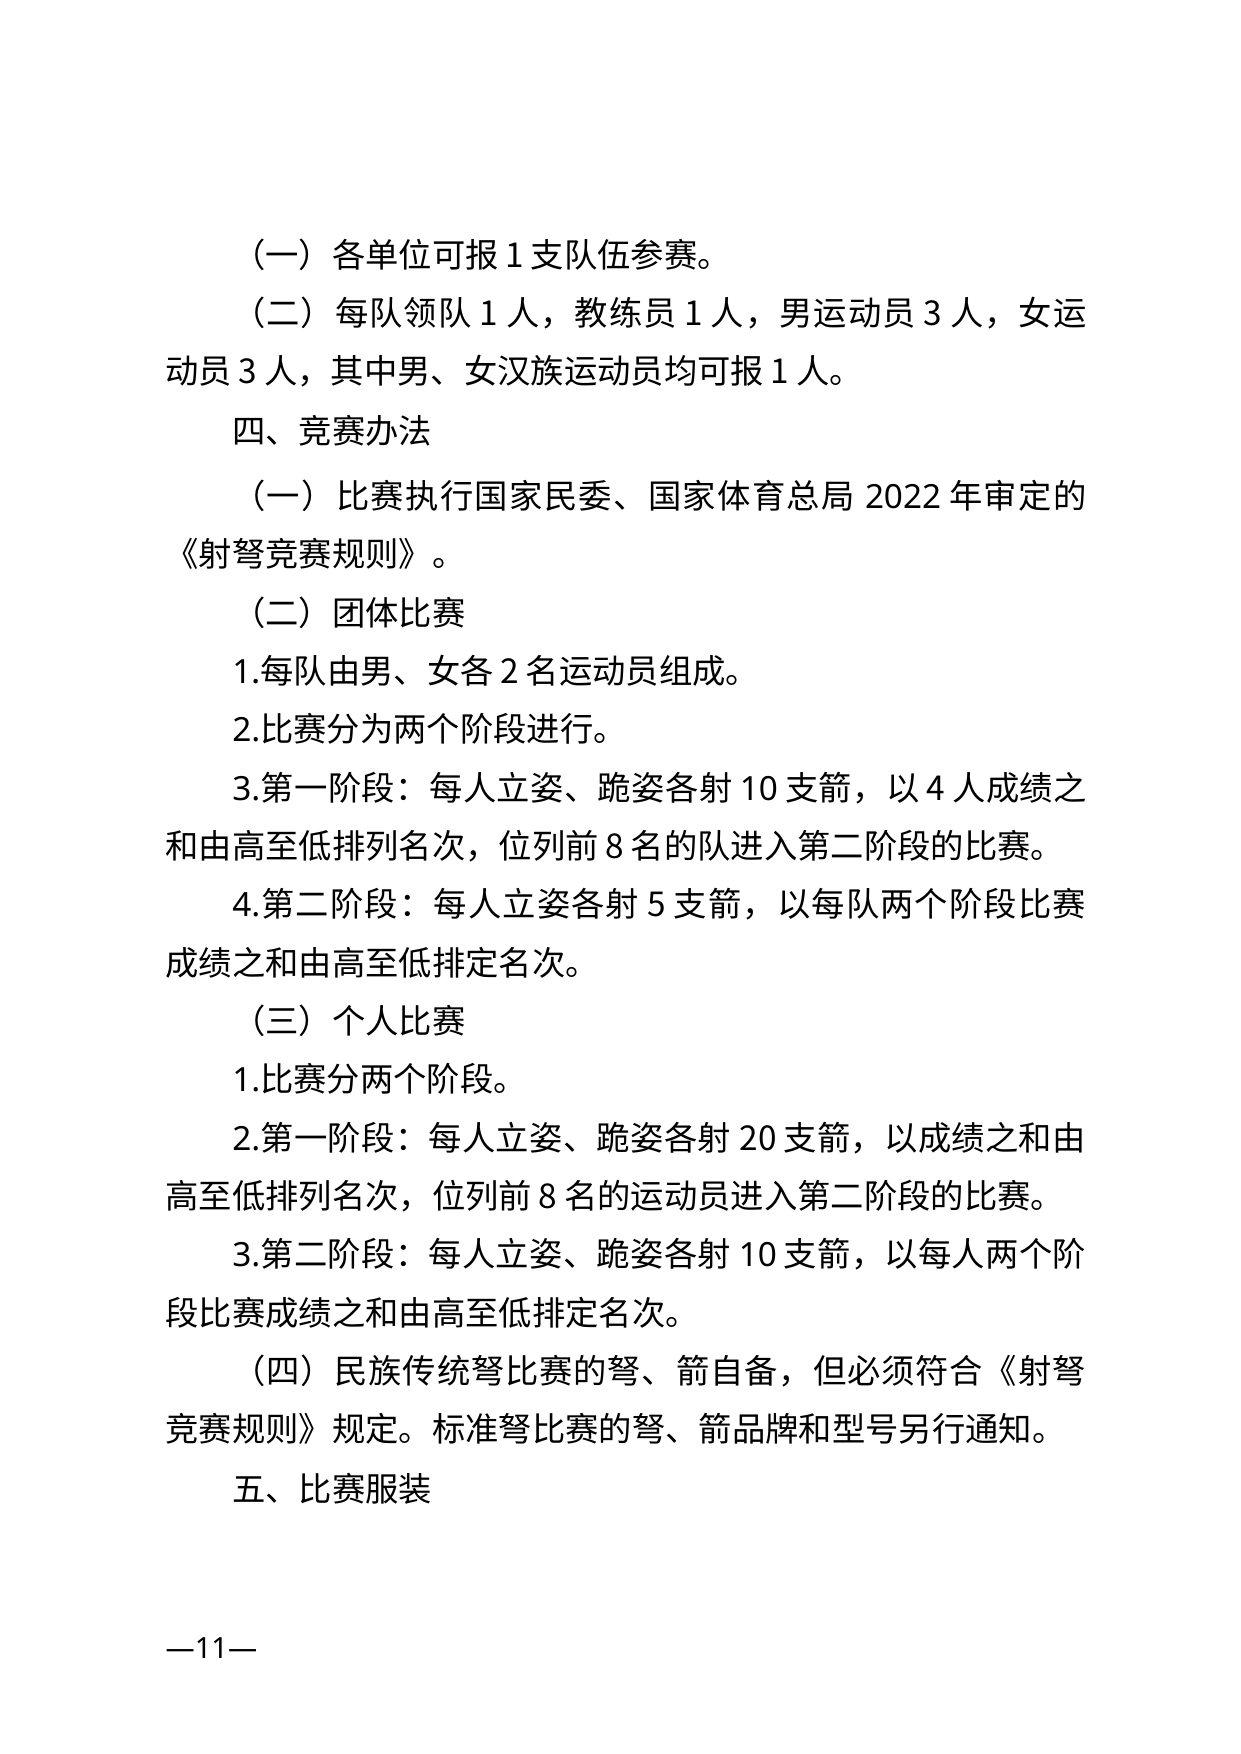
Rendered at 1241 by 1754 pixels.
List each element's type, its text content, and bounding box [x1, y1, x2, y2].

text 1.每队由男、女各2名运动员组成。 [165, 637, 1087, 695]
text （一）比赛执行国家民委、国家体育总局2022年审定的《射弩竞赛规则》。 [165, 462, 1087, 578]
text 1.比赛分两个阶段。 [165, 1045, 1087, 1103]
text 五、比赛服装 [165, 1453, 1087, 1519]
text （二）团体比赛 [165, 578, 1087, 637]
text 2.第一阶段：每人立姿、跪姿各射20支箭，以成绩之和由高至低排列名次，位列前8名的运动员进入第二阶段的比赛。 [165, 1103, 1087, 1220]
text 4.第二阶段：每人立姿各射5支箭，以每队两个阶段比赛成绩之和由高至低排定名次。 [165, 870, 1087, 987]
text 2.比赛分为两个阶段进行。 [165, 695, 1087, 753]
text （二）每队领队1人，教练员1人，男运动员3人，女运动员3人，其中男、女汉族运动员均可报1人。 [165, 279, 1087, 395]
text （四）民族传统弩比赛的弩、箭自备，但必须符合《射弩竞赛规则》规定。标准弩比赛的弩、箭品牌和型号另行通知。 [165, 1337, 1087, 1453]
text （三）个人比赛 [165, 987, 1087, 1045]
text （一）各单位可报1支队伍参赛。 [165, 220, 1087, 279]
text 3.第二阶段：每人立姿、跪姿各射10支箭，以每人两个阶段比赛成绩之和由高至低排定名次。 [165, 1220, 1087, 1337]
text 四、竞赛办法 [165, 395, 1087, 462]
text 3.第一阶段：每人立姿、跪姿各射10支箭，以4人成绩之和由高至低排列名次，位列前8名的队进入第二阶段的比赛。 [165, 753, 1087, 870]
